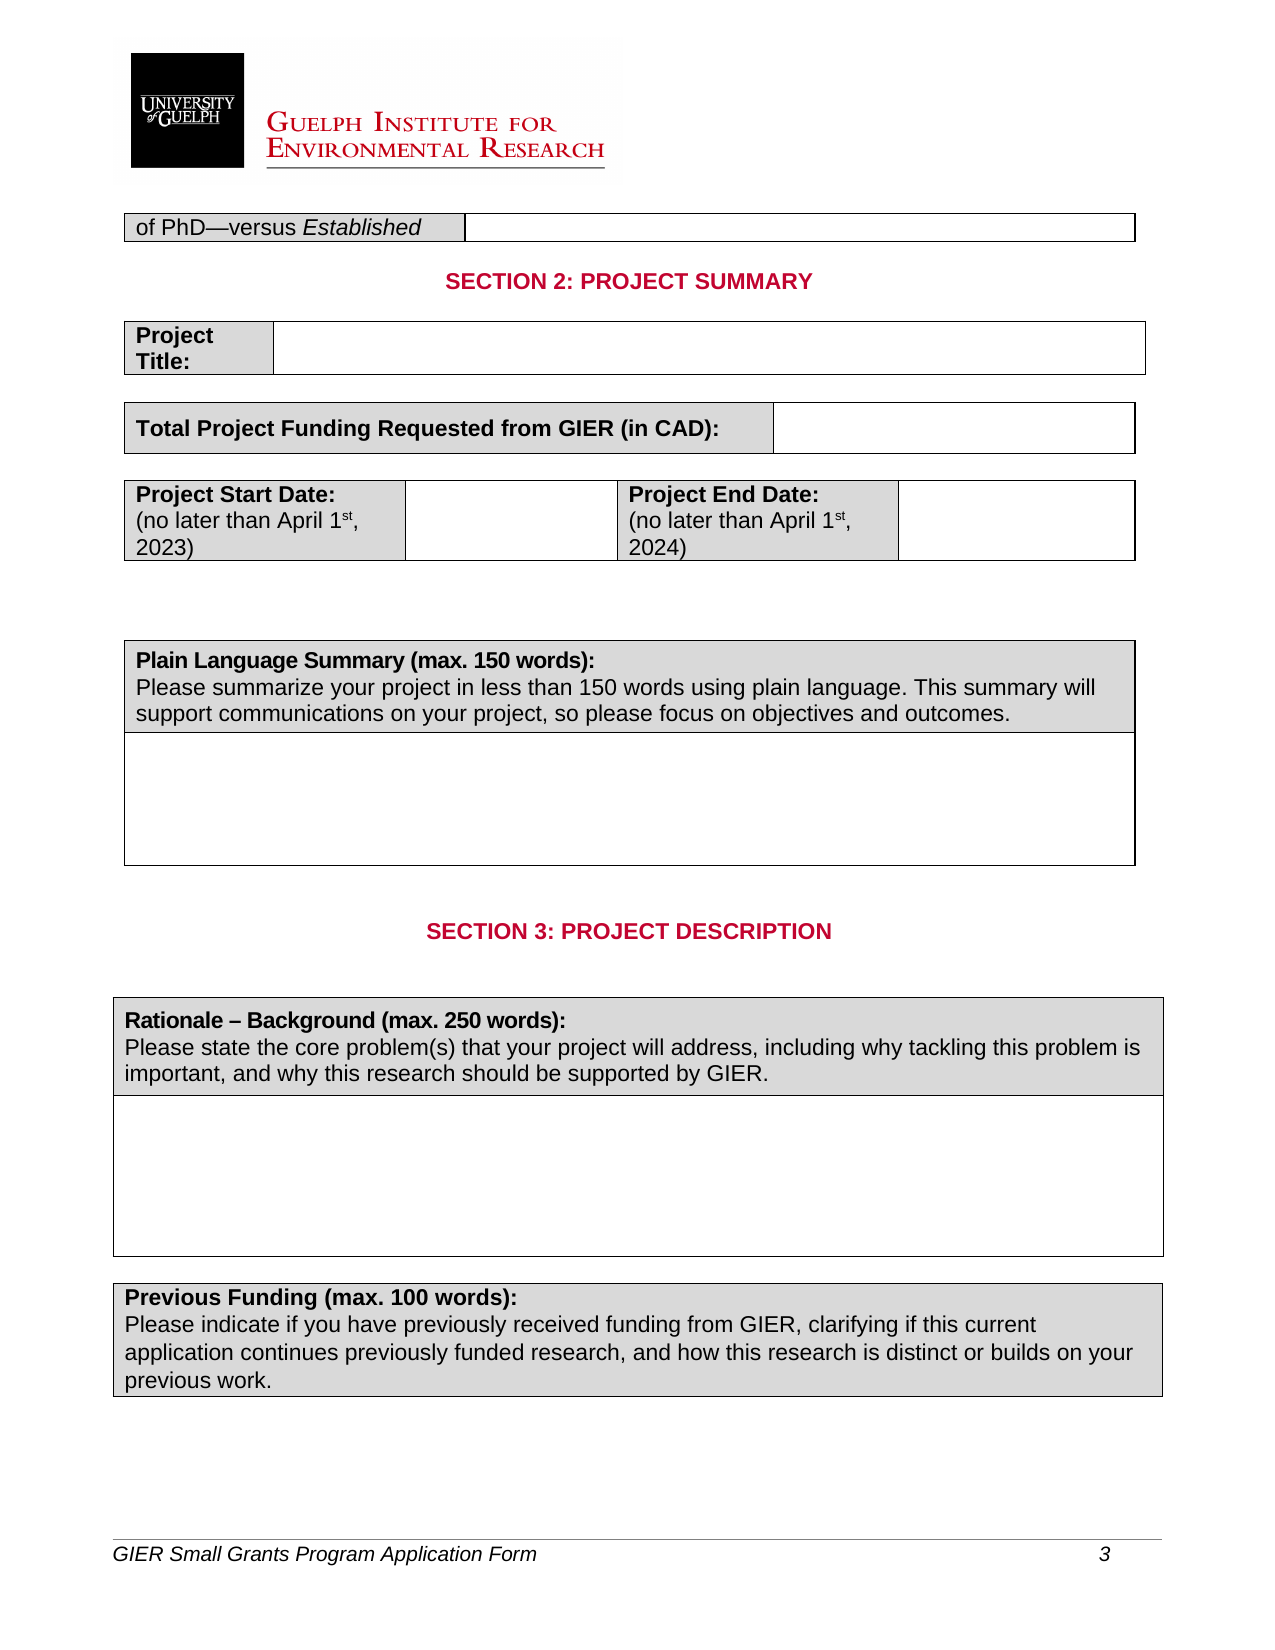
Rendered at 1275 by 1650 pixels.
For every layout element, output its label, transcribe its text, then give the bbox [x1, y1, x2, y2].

picture [112, 37, 623, 185]
table_header Rationale – Background (max. 250 words): Please state the core problem(s) that your project will address, including why tackling this problem is important, and why this research should be supported by GIER. [114, 998, 1163, 1095]
table_header Previous Funding (max. 100 words): Please indicate if you have previously received funding from GIER, clarifying if this current application continues previously funded research, and how this research is distinct or builds on your previous work. [114, 1284, 1162, 1396]
table_cell [114, 1096, 1163, 1256]
